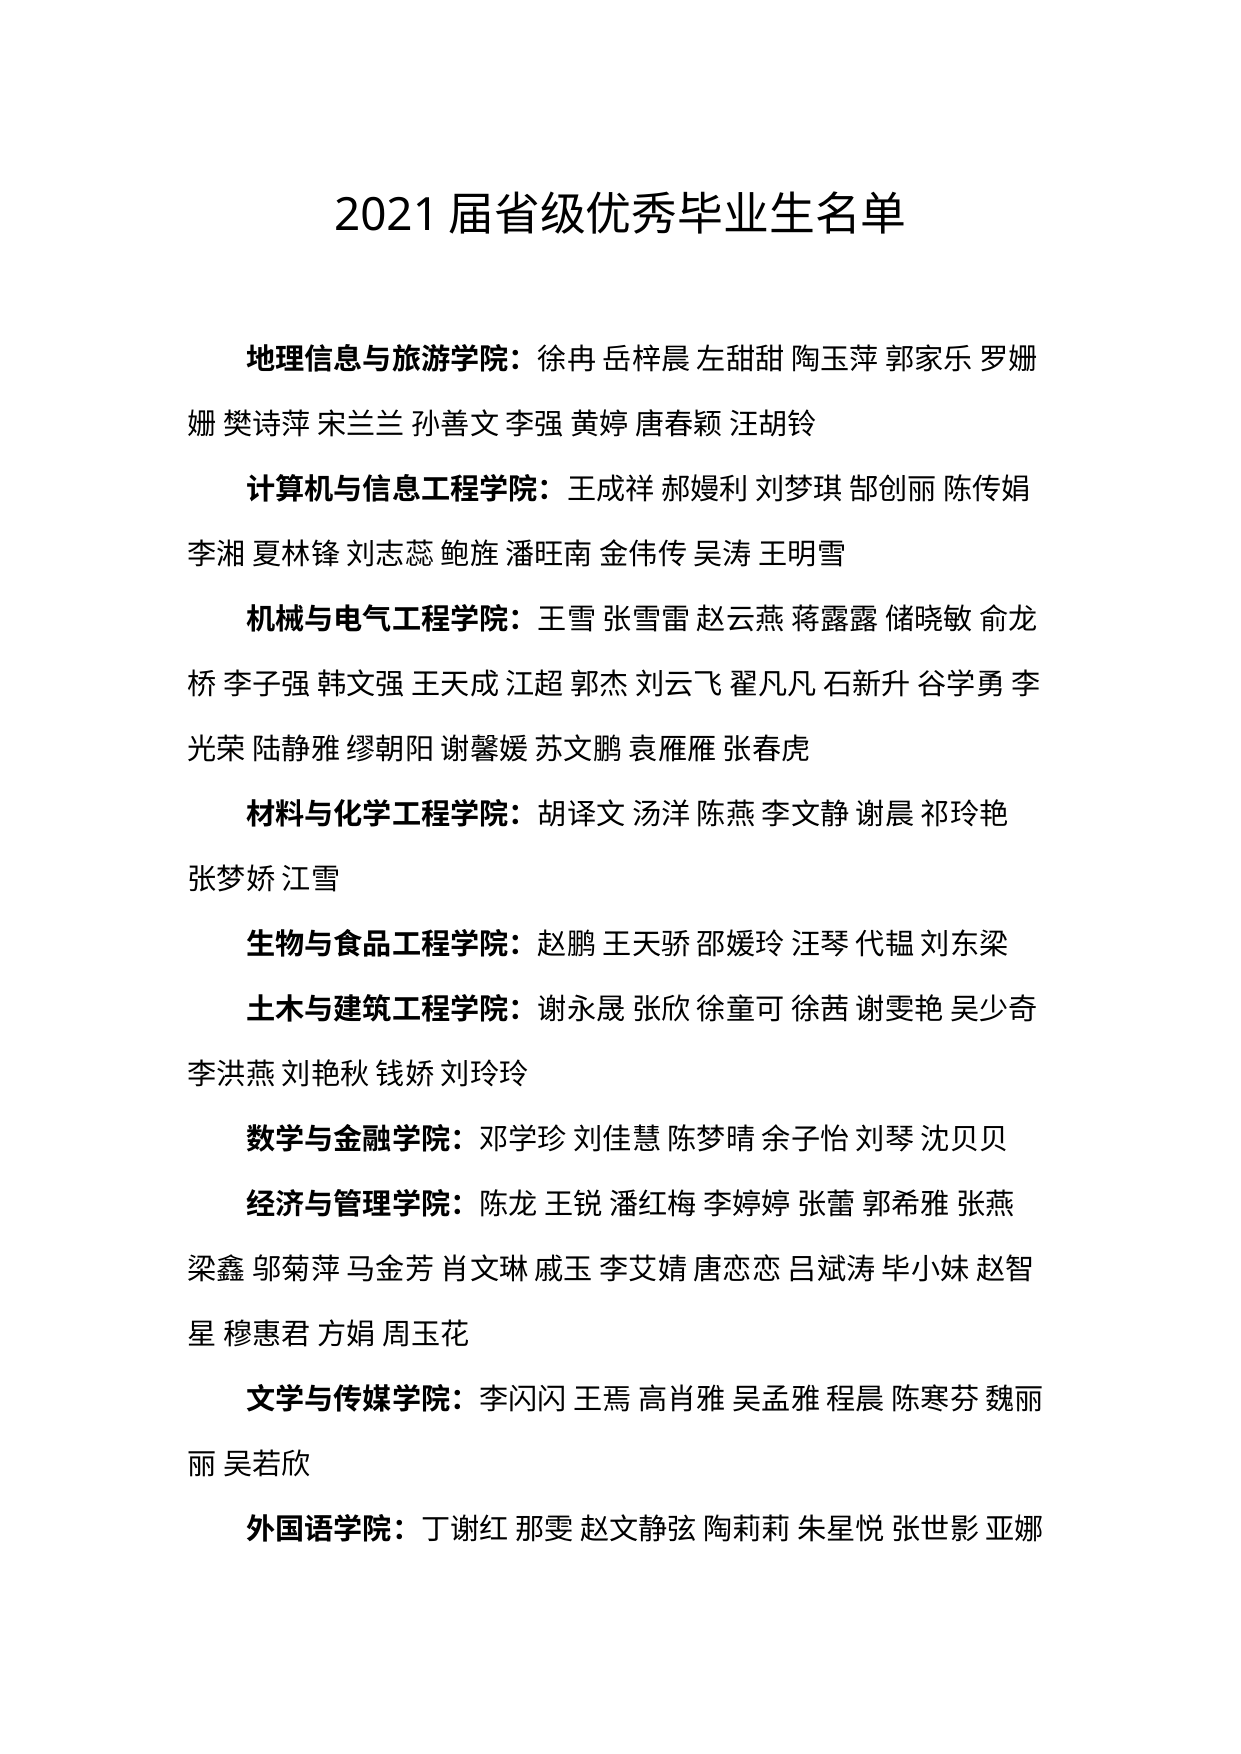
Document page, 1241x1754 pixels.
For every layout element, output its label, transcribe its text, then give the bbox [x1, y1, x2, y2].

text 地理信息与旅游学院：徐冉 岳梓晨 左甜甜 陶玉萍 郭家乐 罗姗姗 樊诗萍 宋兰兰 孙善文 李强 黄婷 唐春颖 汪胡铃 [187, 324, 1053, 454]
text 经济与管理学院：陈龙 王锐 潘红梅 李婷婷 张蕾 郭希雅 张燕 [187, 1169, 1053, 1234]
text 文学与传媒学院：李闪闪 王焉 高肖雅 吴孟雅 程晨 陈寒芬 魏丽丽 吴若欣 [187, 1364, 1053, 1494]
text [187, 1494, 1053, 1559]
text 计算机与信息工程学院：王成祥 郝嫚利 刘梦琪 郜创丽 陈传娟 李湘 夏林锋 刘志蕊 鲍旌 潘旺南 金伟传 吴涛 王明雪 [187, 454, 1053, 584]
text 生物与食品工程学院：赵鹏 王天骄 邵媛玲 汪琴 代韫 刘东梁 [187, 909, 1053, 974]
text 梁鑫 邬菊萍 马金芳 肖文琳 戚玉 李艾婧 唐恋恋 吕斌涛 毕小妹 赵智星 穆惠君 方娟 周玉花 [187, 1234, 1053, 1364]
text 土木与建筑工程学院：谢永晟 张欣 徐童可 徐茜 谢雯艳 吴少奇 李洪燕 刘艳秋 钱娇 刘玲玲 [187, 974, 1053, 1104]
text 材料与化学工程学院：胡译文 汤洋 陈燕 李文静 谢晨 祁玲艳 [187, 779, 1053, 844]
text 张梦娇 江雪 [187, 844, 1053, 909]
text 机械与电气工程学院：王雪 张雪雷 赵云燕 蒋露露 储晓敏 俞龙桥 李子强 韩文强 王天成 江超 郭杰 刘云飞 翟凡凡 石新升 谷学勇 李光荣 陆静雅 缪朝阳 谢馨媛 苏文鹏 袁雁雁 张春虎 [187, 584, 1053, 779]
text 2021届省级优秀毕业生名单 [187, 162, 1053, 259]
text 数学与金融学院：邓学珍 刘佳慧 陈梦晴 余子怡 刘琴 沈贝贝 [187, 1104, 1053, 1169]
